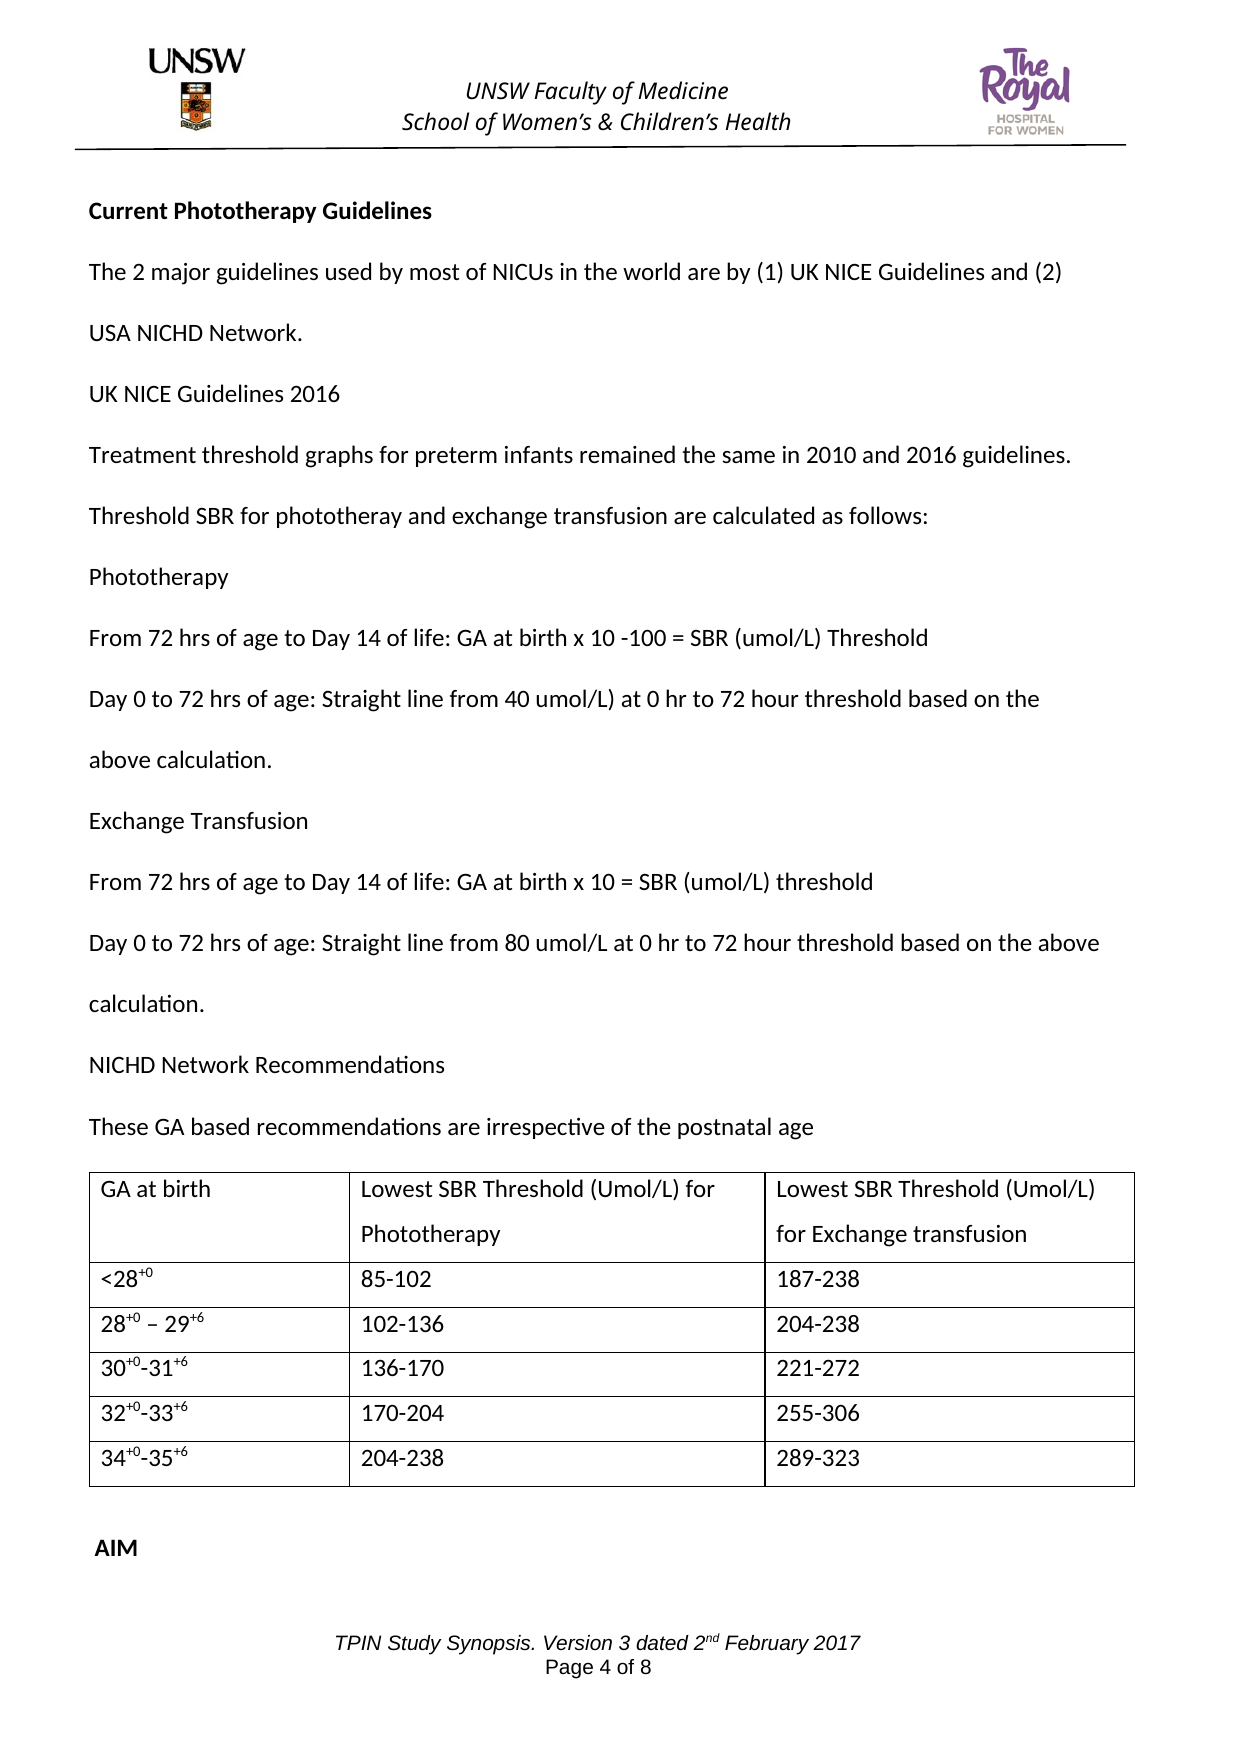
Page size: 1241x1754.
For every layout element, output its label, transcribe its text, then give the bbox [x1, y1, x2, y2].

text UK NICE Guidelines 2016 [89, 378, 1107, 409]
text NICHD Network Recommendations [89, 1050, 1107, 1080]
table_cell 102-136 [350, 1308, 764, 1352]
table_header Lowest SBR Threshold (Umol/L) for Exchange transfusion [766, 1173, 1134, 1262]
table_header Lowest SBR Threshold (Umol/L) for Phototherapy [350, 1173, 764, 1262]
text Exchange Transfusion [89, 806, 1107, 836]
text Day 0 to 72 hrs of age: Straight line from 80 umol/L at 0 hr to 72 hour threshold based on the above calculation. [89, 928, 1107, 1019]
picture [975, 42, 1072, 139]
table_header GA at birth [90, 1173, 349, 1262]
table_cell 34+0-35+6 [90, 1442, 349, 1486]
text Day 0 to 72 hrs of age: Straight line from 40 umol/L) at 0 hr to 72 hour threshold based on the above calculation. [89, 683, 1107, 775]
text The 2 major guidelines used by most of NICUs in the world are by (1) UK NICE Guidelines and (2) USA NICHD Network. [89, 256, 1107, 348]
table_cell 170-204 [350, 1397, 764, 1441]
table_cell 289-323 [766, 1442, 1134, 1486]
table_cell 85-102 [350, 1263, 764, 1307]
text Treatment threshold graphs for preterm infants remained the same in 2010 and 2016 guidelines. Threshold SBR for phototheray and exchange transfusion are calculated as follows: [89, 439, 1107, 531]
text AIM [89, 1532, 1107, 1563]
text From 72 hrs of age to Day 14 of life: GA at birth x 10 -100 = SBR (umol/L) Threshold [89, 622, 1107, 653]
table_cell 255-306 [766, 1397, 1134, 1441]
table_cell 187-238 [766, 1263, 1134, 1307]
picture [139, 40, 249, 135]
text Current Phototherapy Guidelines [89, 195, 1107, 226]
table_cell 204-238 [766, 1308, 1134, 1352]
table_cell 204-238 [350, 1442, 764, 1486]
text From 72 hrs of age to Day 14 of life: GA at birth x 10 = SBR (umol/L) threshold [89, 867, 1107, 897]
table_cell <28+0 [90, 1263, 349, 1307]
text Phototherapy [89, 561, 1107, 592]
table_cell 221-272 [766, 1353, 1134, 1396]
table_cell 28+0 – 29+6 [90, 1308, 349, 1352]
table_cell 30+0-31+6 [90, 1353, 349, 1396]
text These GA based recommendations are irrespective of the postnatal age [89, 1111, 1107, 1141]
table_cell 32+0-33+6 [90, 1397, 349, 1441]
table_cell 136-170 [350, 1353, 764, 1396]
